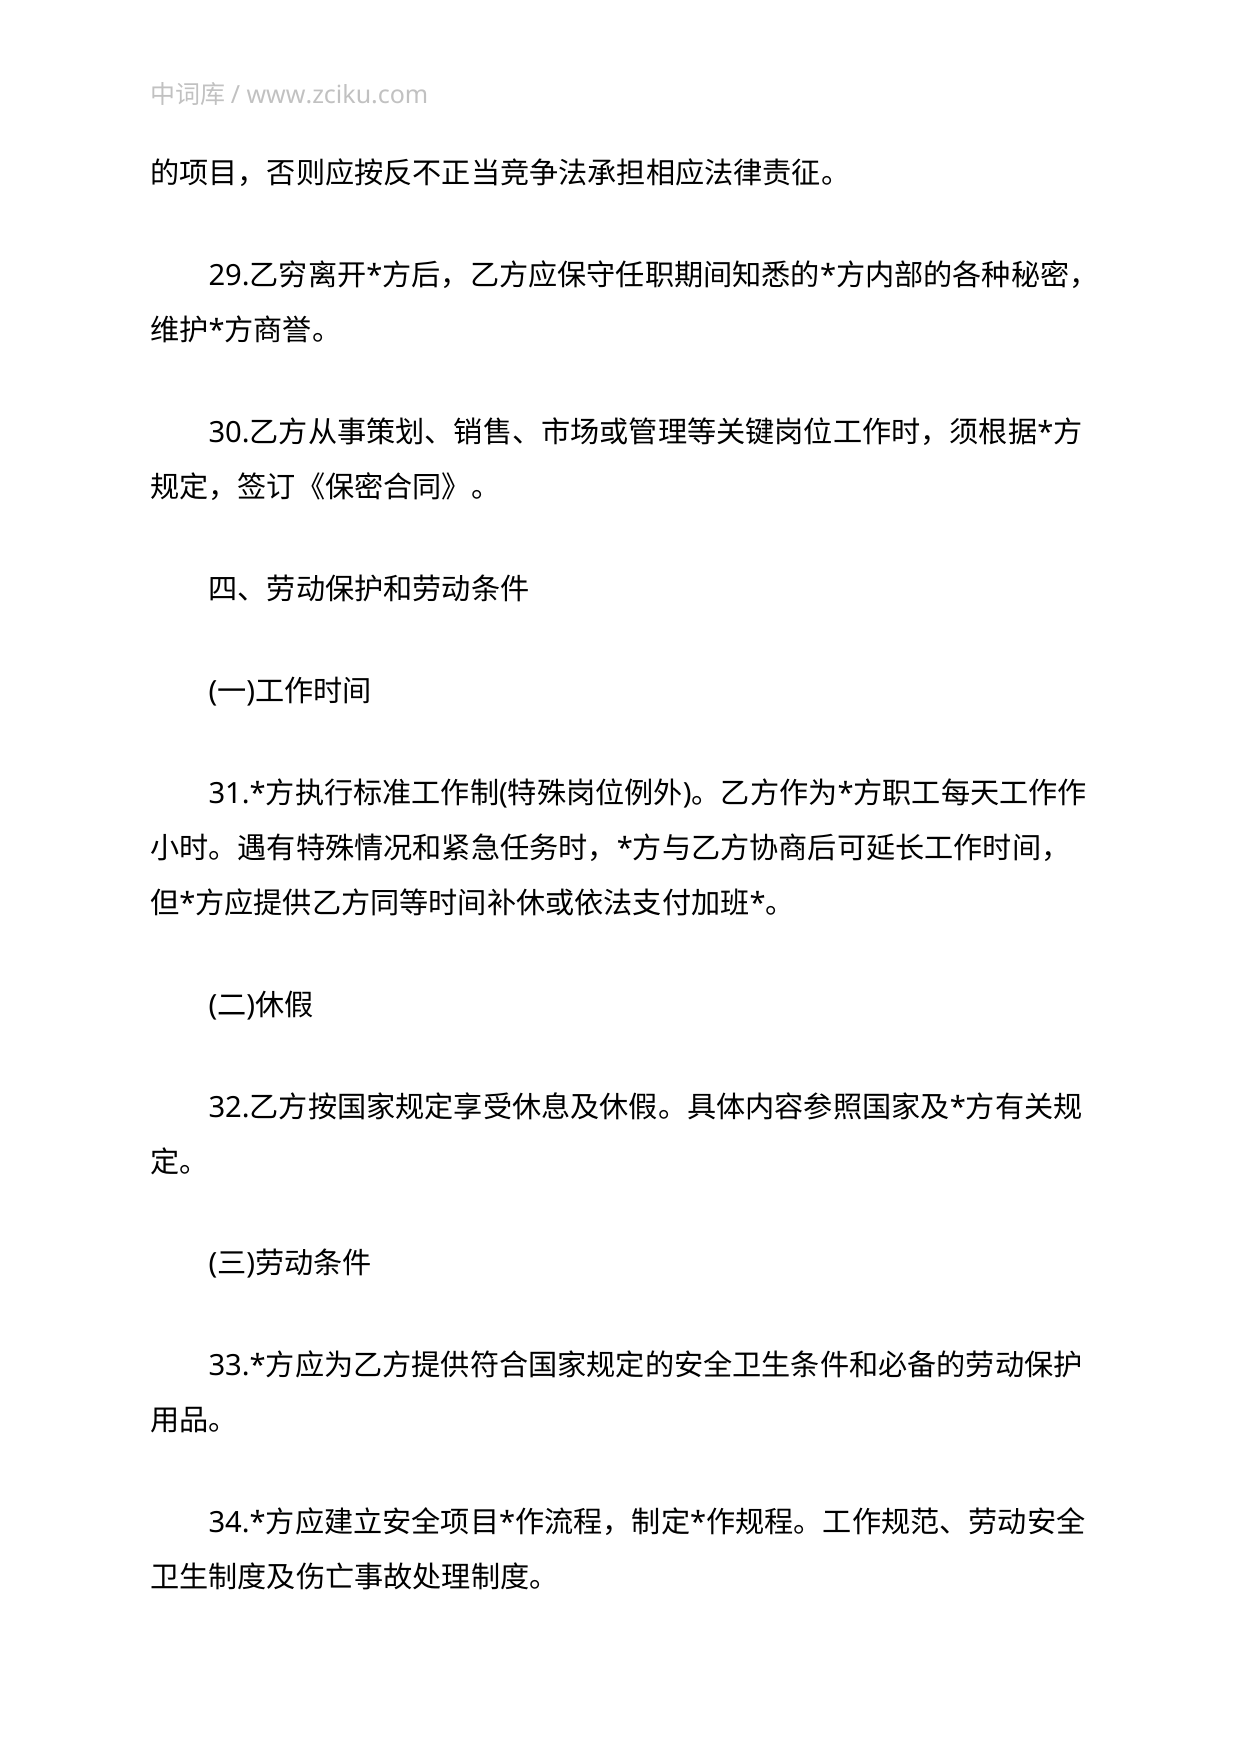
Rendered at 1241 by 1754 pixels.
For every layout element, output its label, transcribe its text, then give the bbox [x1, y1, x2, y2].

text 32.乙方按国家规定享受休息及休假。具体内容参照国家及*方有关规定。 [150, 1083, 1090, 1181]
text 33.*方应为乙方提供符合国家规定的安全卫生条件和必备的劳动保护用品。 [150, 1342, 1090, 1439]
text 四、劳动保护和劳动条件 [150, 566, 1090, 608]
text (一)工作时间 [150, 667, 1090, 710]
text (二)休假 [150, 981, 1090, 1024]
text 29.乙穷离开*方后，乙方应保守任职期间知悉的*方内部的各种秘密，维护*方商誉。 [150, 252, 1090, 349]
text 31.*方执行标准工作制(特殊岗位例外)。乙方作为*方职工每天工作作小时。遇有特殊情况和紧急任务时，*方与乙方协商后可延长工作时间，但*方应提供乙方同等时间补休或依法支付加班*。 [150, 769, 1090, 922]
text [150, 150, 1090, 192]
text 34.*方应建立安全项目*作流程，制定*作规程。工作规范、劳动安全卫生制度及伤亡事故处理制度。 [150, 1499, 1090, 1596]
text (三)劳动条件 [150, 1240, 1090, 1282]
text 30.乙方从事策划、销售、市场或管理等关键岗位工作时，须根据*方规定，签订《保密合同》。 [150, 409, 1090, 506]
